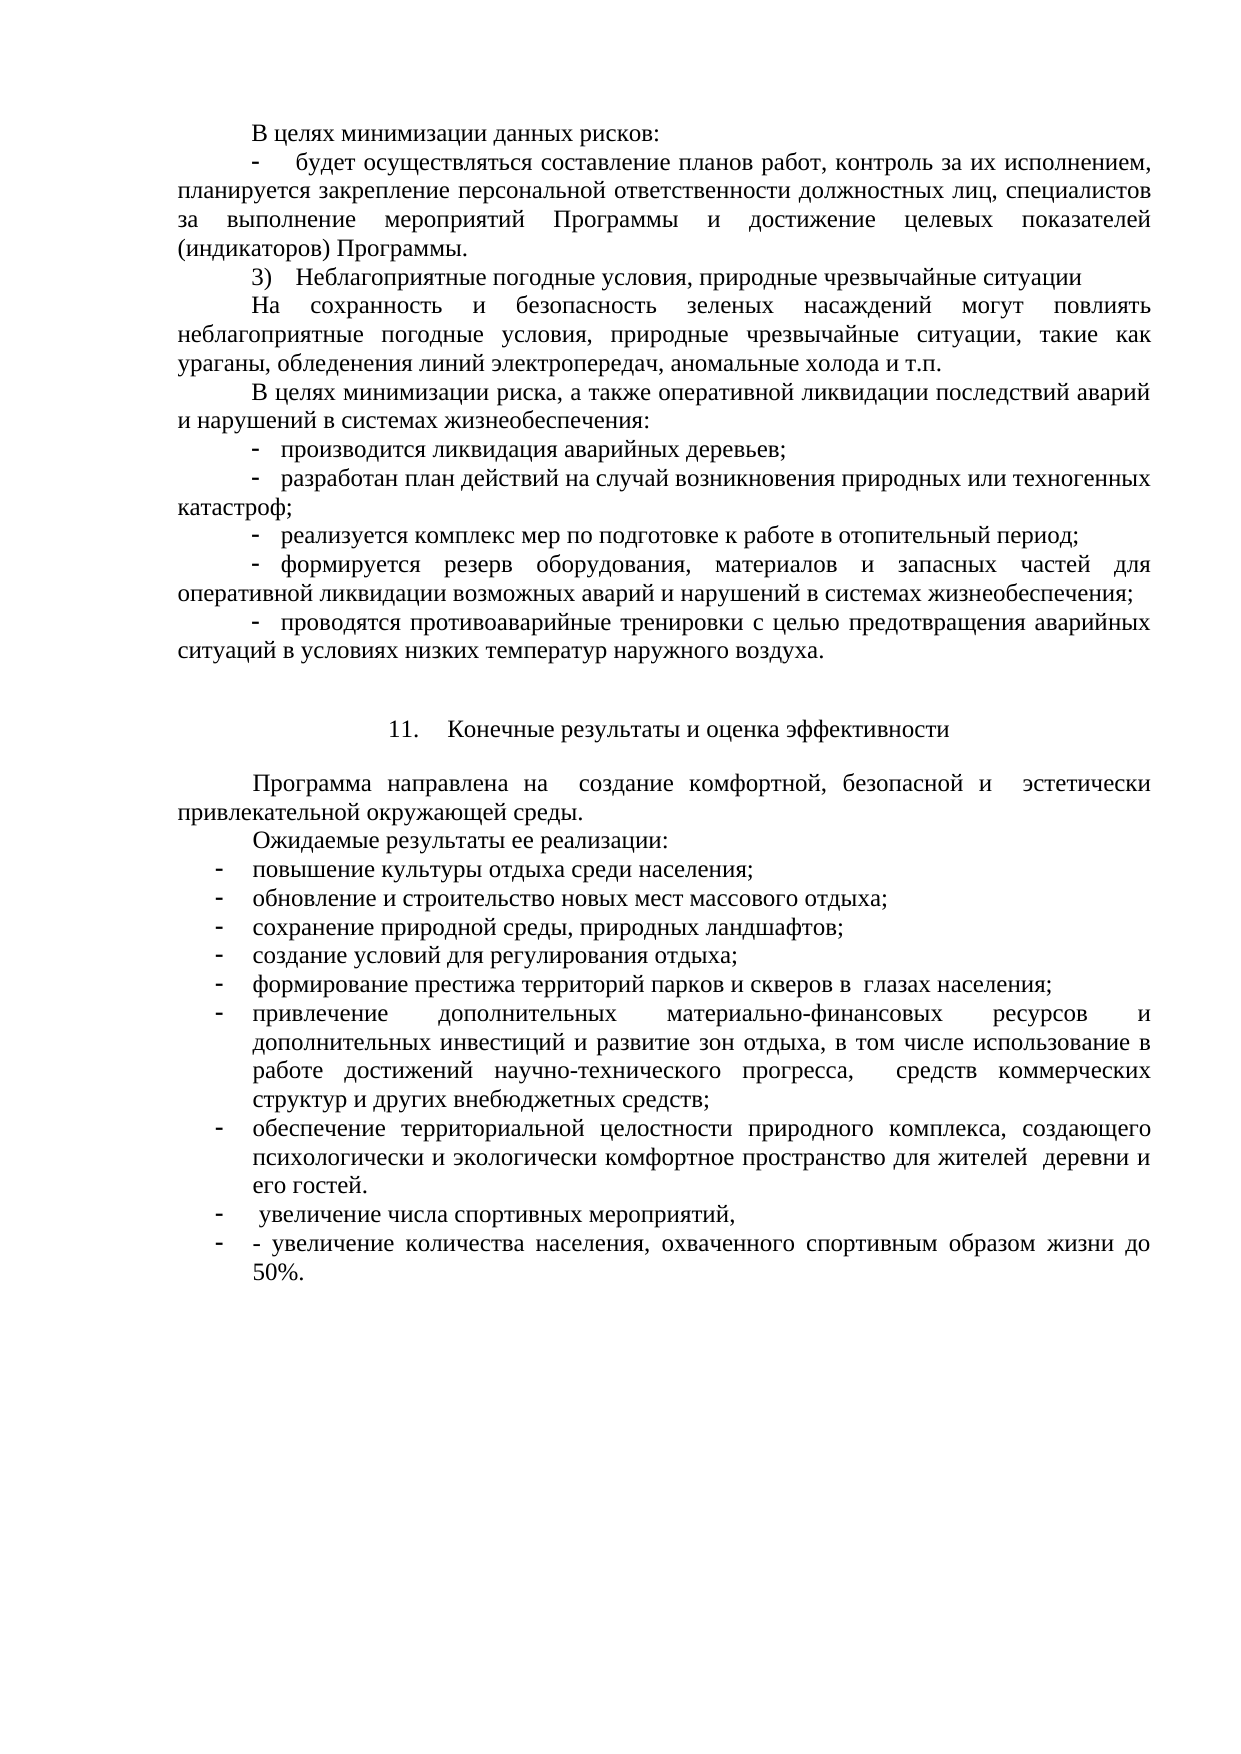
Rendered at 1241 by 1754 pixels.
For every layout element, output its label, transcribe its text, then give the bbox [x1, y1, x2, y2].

list будет осуществляться составление планов работ, контроль за их исполнением, планируется закрепление персональной ответственности должностных лиц, специалистов за выполнение мероприятий Программы и достижение целевых показателей (индикаторов) Программы. [177, 147, 1152, 262]
text В целях минимизации риска, а также оперативной ликвидации последствий аварий и нарушений в системах жизнеобеспечения: [177, 377, 1152, 434]
list проводятся противоаварийные тренировки с целью предотвращения аварийных ситуаций в условиях низких температур наружного воздуха. [177, 607, 1152, 664]
list повышение культуры отдыха среди населения; [215, 854, 1152, 883]
list обновление и строительство новых мест массового отдыха; [215, 883, 1152, 912]
list - увеличение количества населения, охваченного спортивным образом жизни до 50%. [215, 1228, 1152, 1286]
list разработан план действий на случай возникновения природных или техногенных катастроф; [177, 463, 1152, 521]
list создание условий для регулирования отдыха; [215, 941, 1152, 969]
list Неблагоприятные погодные условия, природные чрезвычайные ситуации [177, 262, 1152, 291]
list обеспечение территориальной целостности природного комплекса, создающего психологически и экологически комфортное пространство для жителей деревни и его гостей. [215, 1113, 1152, 1199]
text На сохранность и безопасность зеленых насаждений могут повлиять неблагоприятные погодные условия, природные чрезвычайные ситуации, такие как ураганы, обледенения линий электропередач, аномальные холода и т.п. [177, 291, 1152, 377]
text В целях минимизации данных рисков: [177, 118, 1152, 147]
list формирование престижа территорий парков и скверов в глазах населения; [215, 969, 1152, 998]
list производится ликвидация аварийных деревьев; [177, 434, 1152, 463]
list реализуется комплекс мер по подготовке к работе в отопительный период; [177, 521, 1152, 549]
list увеличение числа спортивных мероприятий, [215, 1199, 1152, 1228]
list привлечение дополнительных материально-финансовых ресурсов и дополнительных инвестиций и развитие зон отдыха, в том числе использование в работе достижений научно-технического прогресса, средств коммерческих структур и других внебюджетных средств; [215, 998, 1152, 1113]
text Программа направлена на создание комфортной, безопасной и эстетически привлекательной окружающей среды. [177, 768, 1152, 826]
list формируется резерв оборудования, материалов и запасных частей для оперативной ликвидации возможных аварий и нарушений в системах жизнеобеспечения; [177, 549, 1152, 607]
text Ожидаемые результаты ее реализации: [177, 826, 1152, 854]
list сохранение природной среды, природных ландшафтов; [215, 912, 1152, 941]
text 11. Конечные результаты и оценка эффективности [251, 714, 1087, 743]
